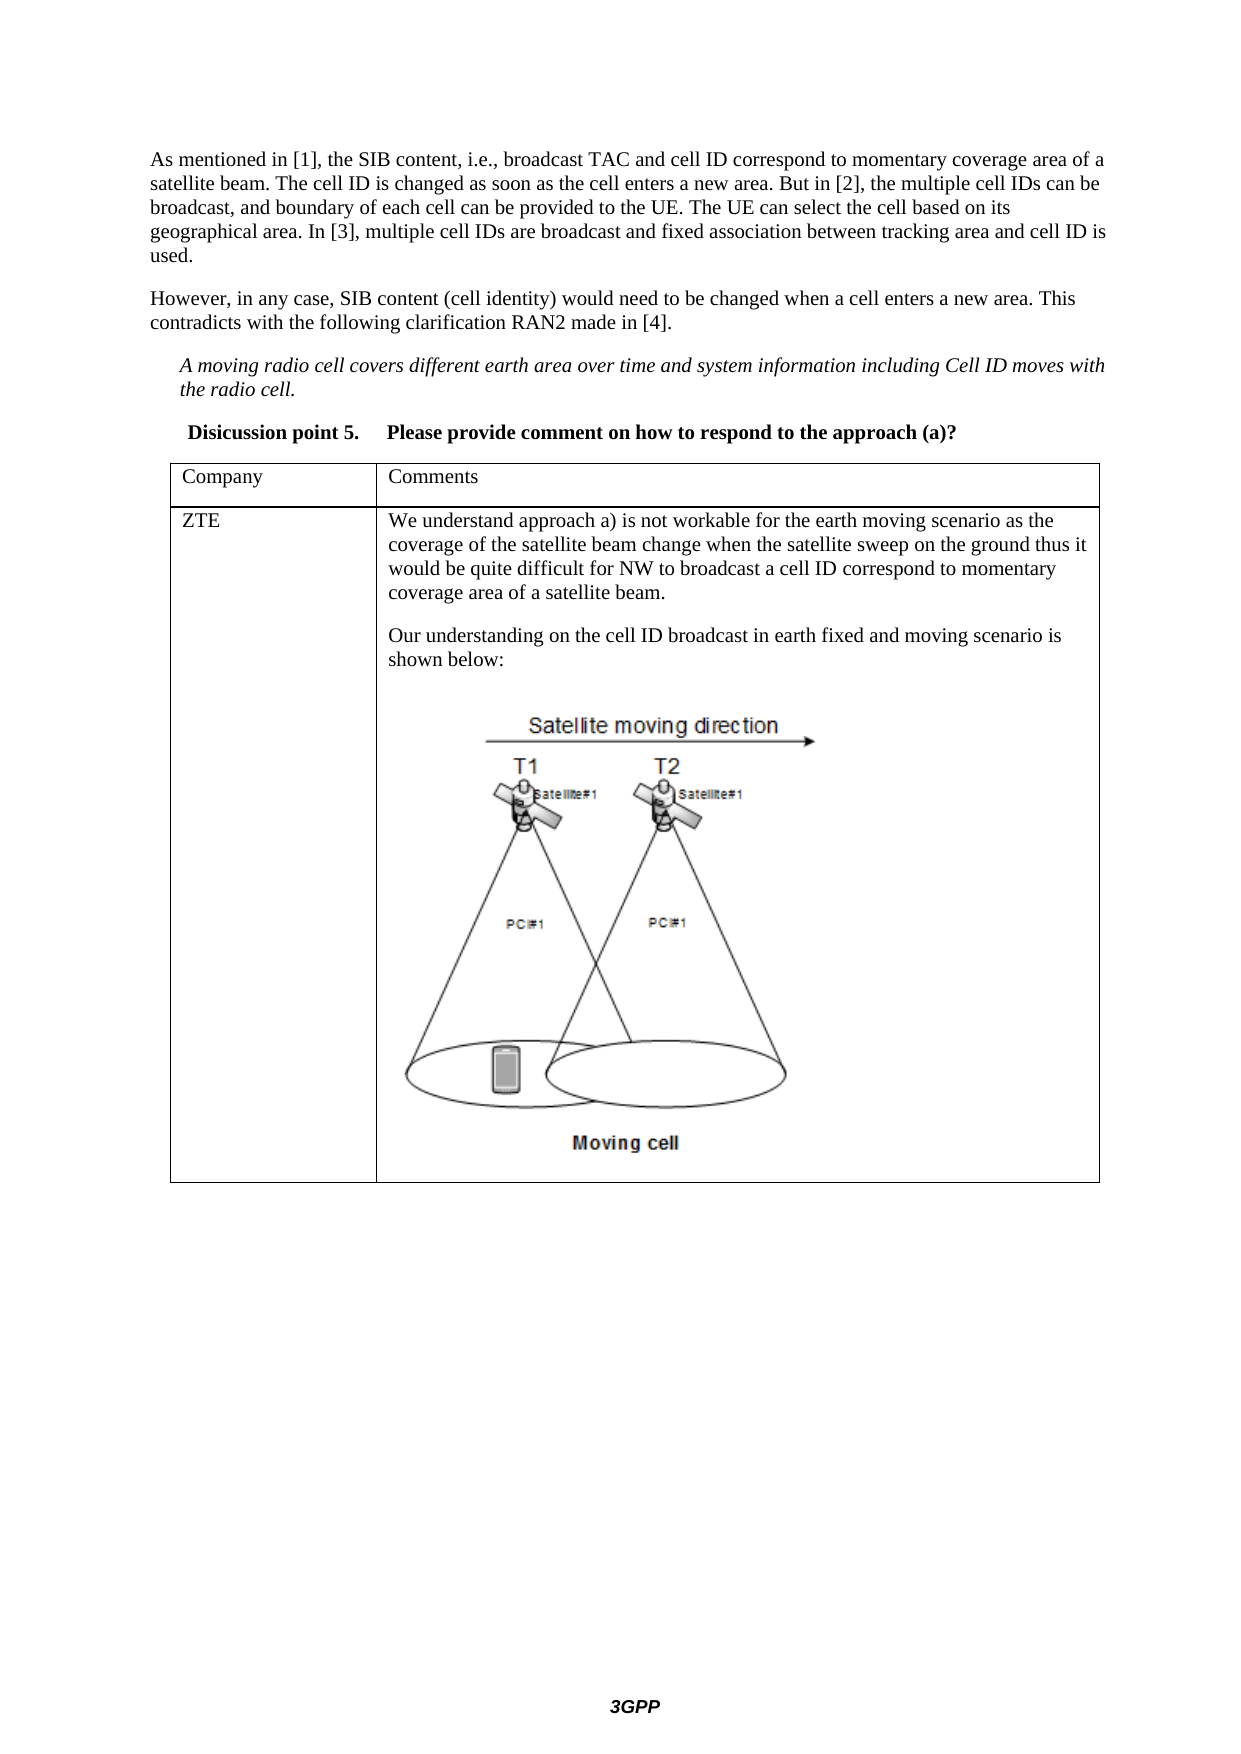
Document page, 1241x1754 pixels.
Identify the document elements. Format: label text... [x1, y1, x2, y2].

table_header Comments [377, 464, 1099, 506]
text However, in any case, SIB content (cell identity) would need to be changed when a cell enters a new area. This contradicts with the following clarification RAN2 made in [4]. [150, 286, 1122, 334]
list Please provide comment on how to respond to the approach (a)? [187, 420, 1122, 444]
text A moving radio cell covers different earth area over time and system information including Cell ID moves with the radio cell. [179, 353, 1122, 401]
picture [388, 699, 829, 1164]
table_cell We understand approach a) is not workable for the earth moving scenario as the coverage of the satellite beam change when the satellite sweep on the ground thus it would be quite difficult for NW to broadcast a cell ID correspond to momentary coverage area of a satellite beam. Our understanding on the cell ID broadcast in earth fixed and moving scenario is shown below: [377, 508, 1099, 1182]
table_header Company [171, 464, 376, 506]
text As mentioned in [1], the SIB content, i.e., broadcast TAC and cell ID correspond to momentary coverage area of a satellite beam. The cell ID is changed as soon as the cell enters a new area. But in [2], the multiple cell IDs can be broadcast, and boundary of each cell can be provided to the UE. The UE can select the cell based on its geographical area. In [3], multiple cell IDs are broadcast and fixed association between tracking area and cell ID is used. [150, 147, 1122, 267]
table_cell ZTE [171, 508, 376, 1182]
